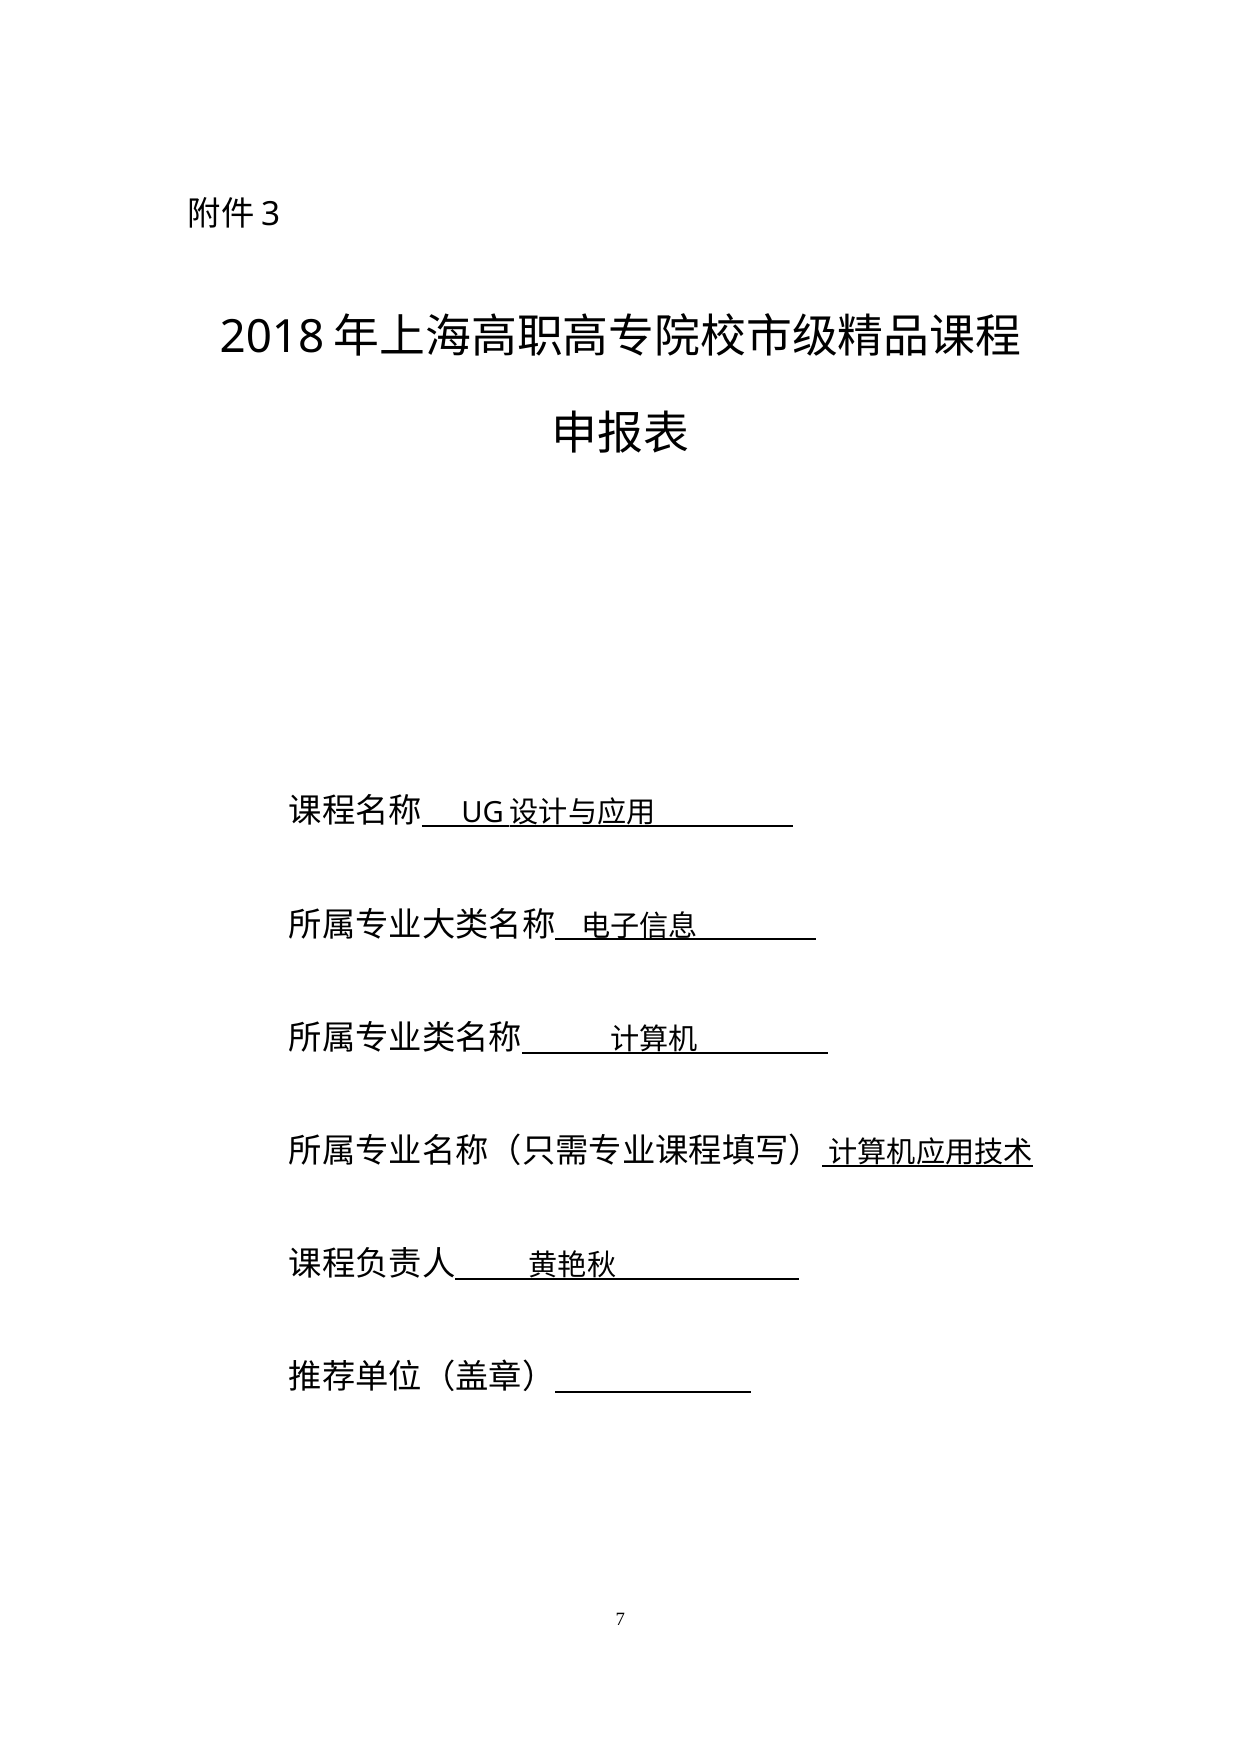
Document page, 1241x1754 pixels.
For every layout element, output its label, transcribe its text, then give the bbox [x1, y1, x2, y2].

text 附件3 [187, 178, 1053, 243]
text 2018年上海高职高专院校市级精品课程 [187, 284, 1053, 381]
text 课程名称 UG设计与应用 [187, 776, 1053, 841]
text 课程负责人 黄艳秋 [187, 1229, 1053, 1294]
text 所属专业类名称 计算机 [187, 1002, 1053, 1067]
text 所属专业大类名称 电子信息 [187, 889, 1053, 954]
text 推荐单位（盖章） [187, 1342, 1053, 1407]
text 所属专业名称（只需专业课程填写） 计算机应用技术 [187, 1116, 1053, 1181]
text 申报表 [187, 381, 1053, 479]
